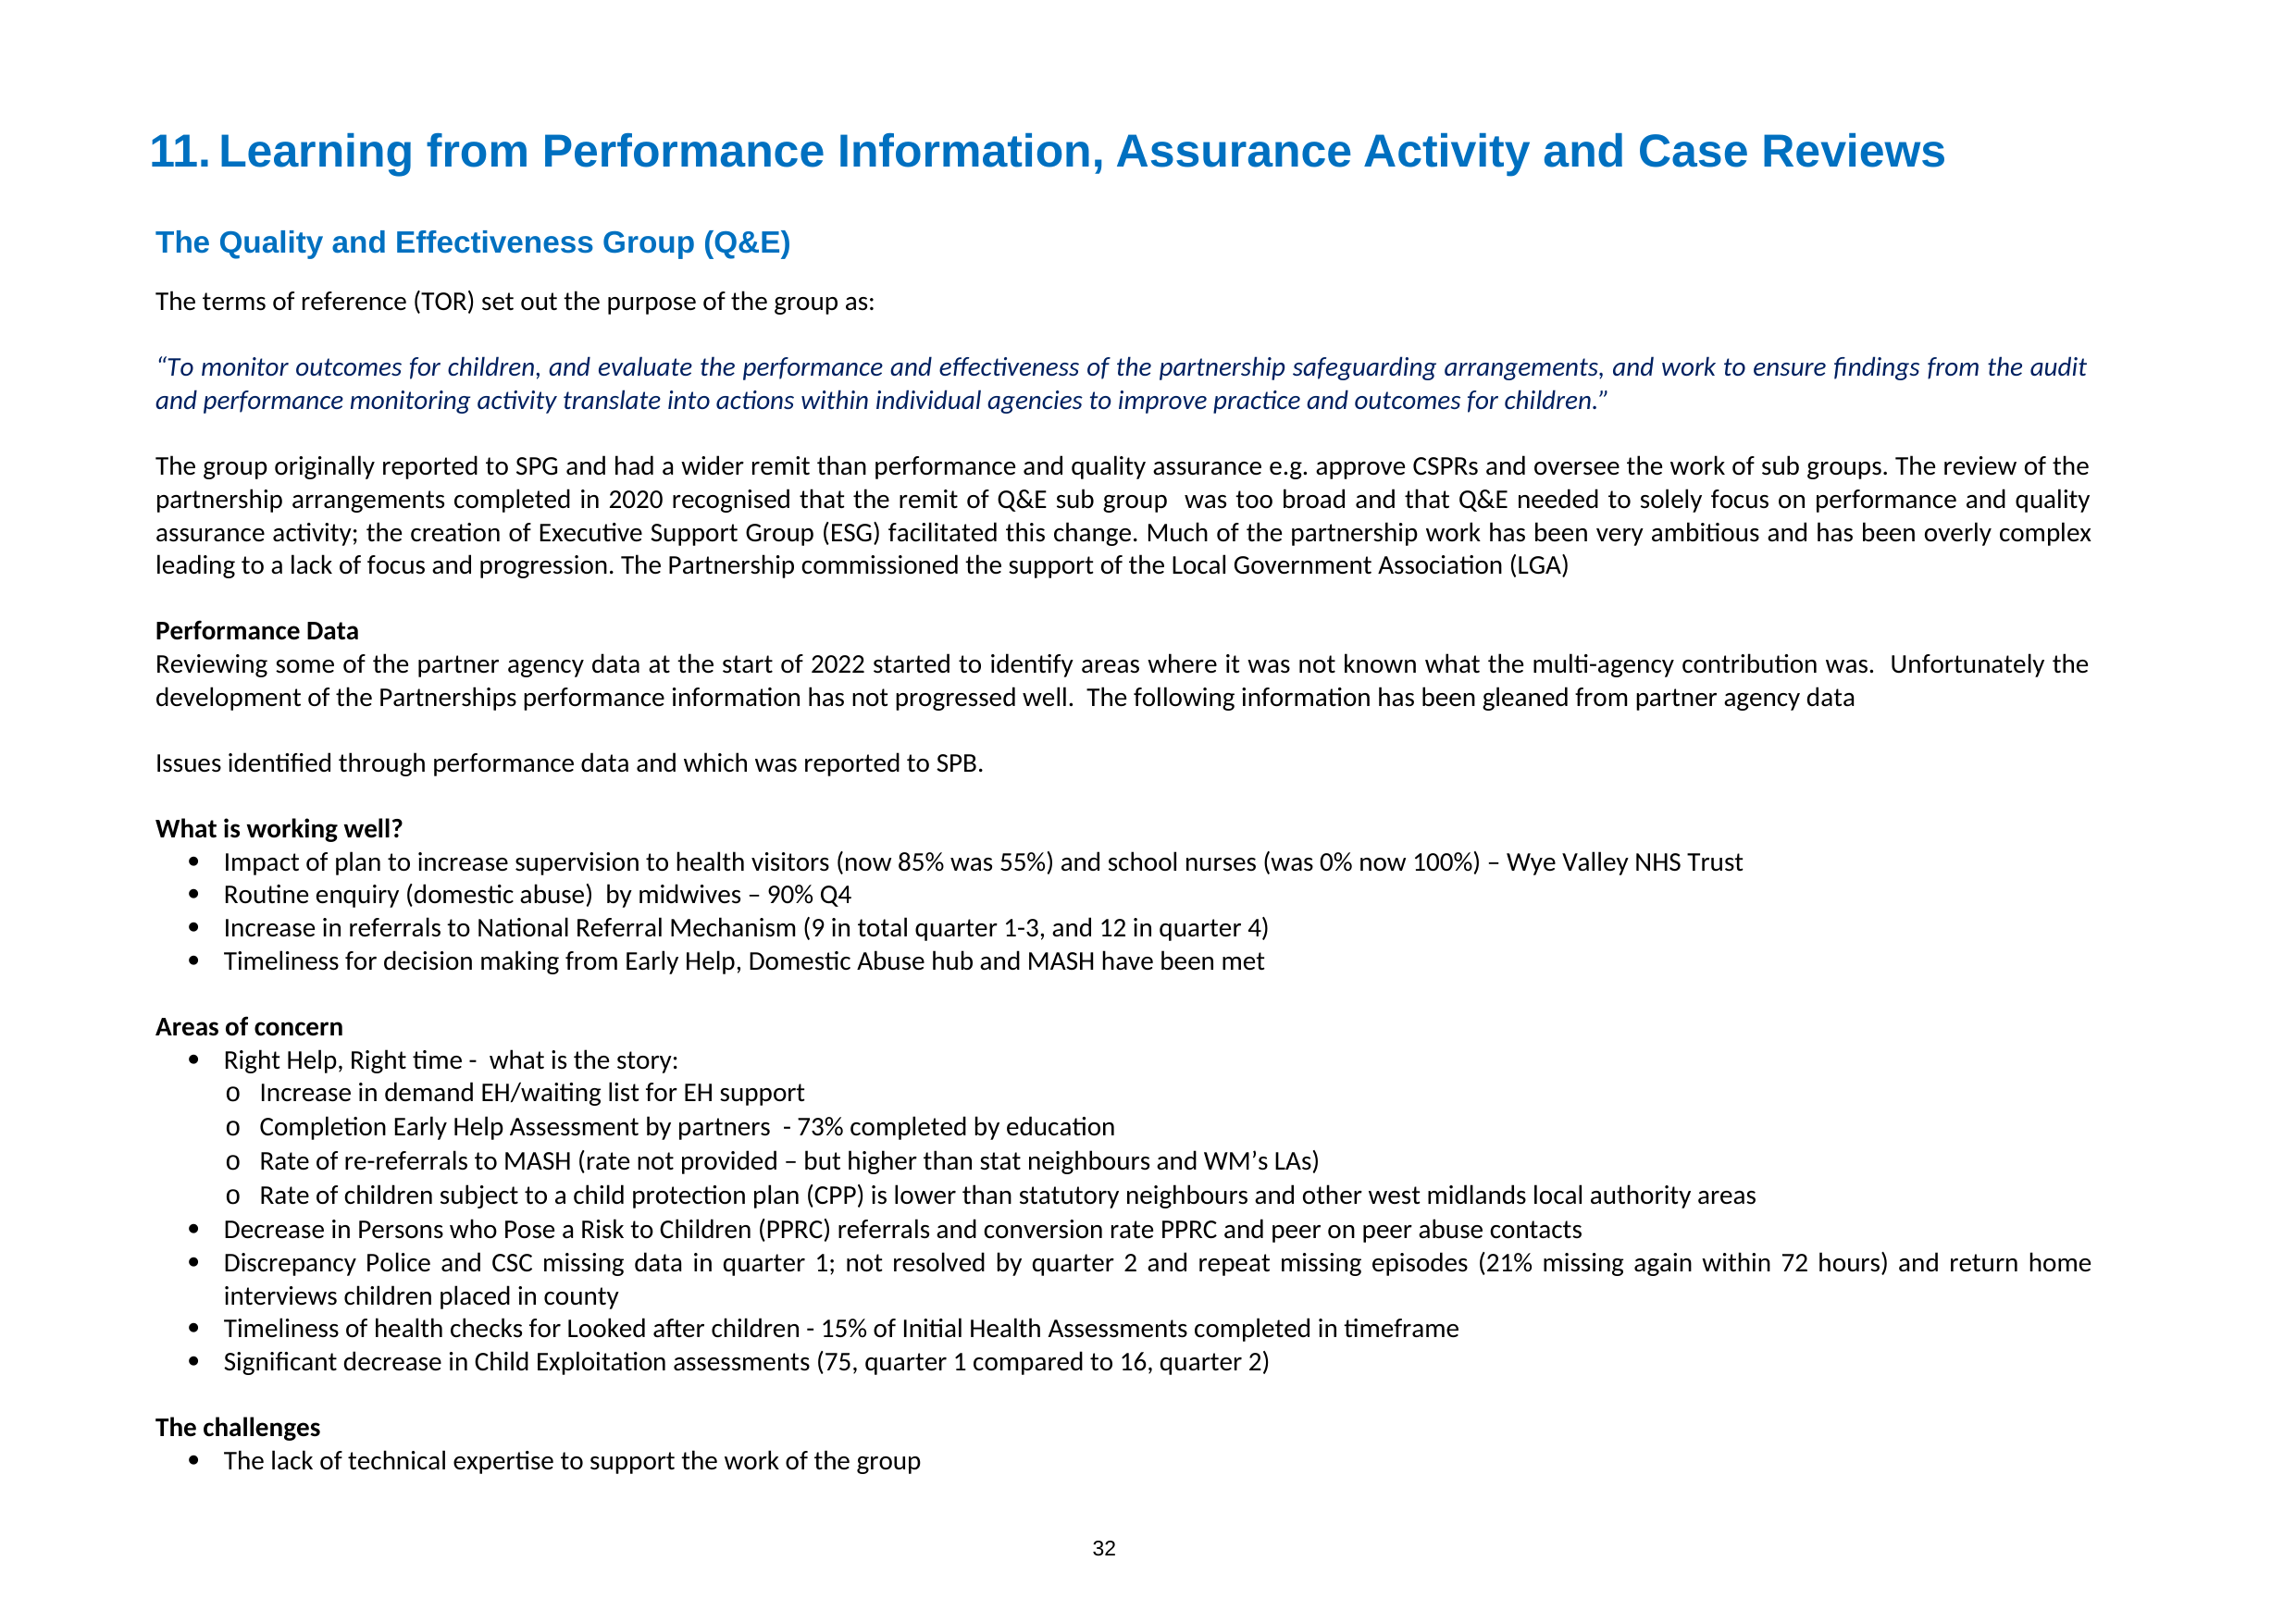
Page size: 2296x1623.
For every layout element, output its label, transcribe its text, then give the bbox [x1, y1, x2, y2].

subtitle The Quality and Effectiveness Group (Q&E) [155, 224, 2094, 260]
text Reviewing some of the partner agency data at the start of 2022 started to identify areas where it was not known what the multi-agency contribution was. Unfortunately the development of the Partnerships performance information has not progressed well. The following information has been gleaned from partner agency data [155, 647, 2094, 712]
text Performance Data [155, 613, 2094, 647]
list Discrepancy Police and CSC missing data in quarter 1; not resolved by quarter 2 and repeat missing episodes (21% missing again within 72 hours) and return home interviews children placed in county [189, 1245, 2094, 1311]
list Timeliness for decision making from Early Help, Domestic Abuse hub and MASH have been met [189, 944, 2094, 976]
list Increase in demand EH/waiting list for EH support [225, 1075, 2094, 1109]
list Increase in referrals to National Referral Mechanism (9 in total quarter 1-3, and 12 in quarter 4) [189, 911, 2094, 944]
text The terms of reference (TOR) set out the purpose of the group as: [155, 284, 2094, 317]
list Right Help, Right time - what is the story: [189, 1043, 2094, 1075]
list Routine enquiry (domestic abuse) by midwives – 90% Q4 [189, 877, 2094, 911]
list Rate of re-referrals to MASH (rate not provided – but higher than stat neighbours and WM’s LAs) [225, 1144, 2094, 1178]
list Impact of plan to increase supervision to health visitors (now 85% was 55%) and school nurses (was 0% now 100%) – Wye Valley NHS Trust [189, 845, 2094, 877]
list Rate of children subject to a child protection plan (CPP) is lower than statutory neighbours and other west midlands local authority areas [225, 1178, 2094, 1213]
list Decrease in Persons who Pose a Risk to Children (PPRC) referrals and conversion rate PPRC and peer on peer abuse contacts [189, 1213, 2094, 1245]
text The challenges [155, 1410, 2094, 1443]
text Issues identified through performance data and which was reported to SPB. [155, 746, 2094, 779]
text “To monitor outcomes for children, and evaluate the performance and effectiveness of the partnership safeguarding arrangements, and work to ensure findings from the audit and performance monitoring activity translate into actions within individual agencies to improve practice and outcomes for children.” [155, 350, 2094, 416]
text Areas of concern [155, 1010, 2094, 1043]
text What is working well? [155, 812, 2094, 845]
text The group originally reported to SPG and had a wider remit than performance and quality assurance e.g. approve CSPRs and oversee the work of sub groups. The review of the partnership arrangements completed in 2020 recognised that the remit of Q&E sub group was too broad and that Q&E needed to solely focus on performance and quality assurance activity; the creation of Executive Support Group (ESG) facilitated this change. Much of the partnership work has been very ambitious and has been overly complex leading to a lack of focus and progression. The Partnership commissioned the support of the Local Government Association (LGA) [155, 449, 2094, 581]
subtitle Learning from Performance Information, Assurance Activity and Case Reviews [149, 123, 2094, 176]
list Timeliness of health checks for Looked after children - 15% of Initial Health Assessments completed in timeframe [189, 1311, 2094, 1344]
list Completion Early Help Assessment by partners - 73% completed by education [225, 1109, 2094, 1144]
list The lack of technical expertise to support the work of the group [189, 1443, 2094, 1477]
list Significant decrease in Child Exploitation assessments (75, quarter 1 compared to 16, quarter 2) [189, 1344, 2094, 1378]
